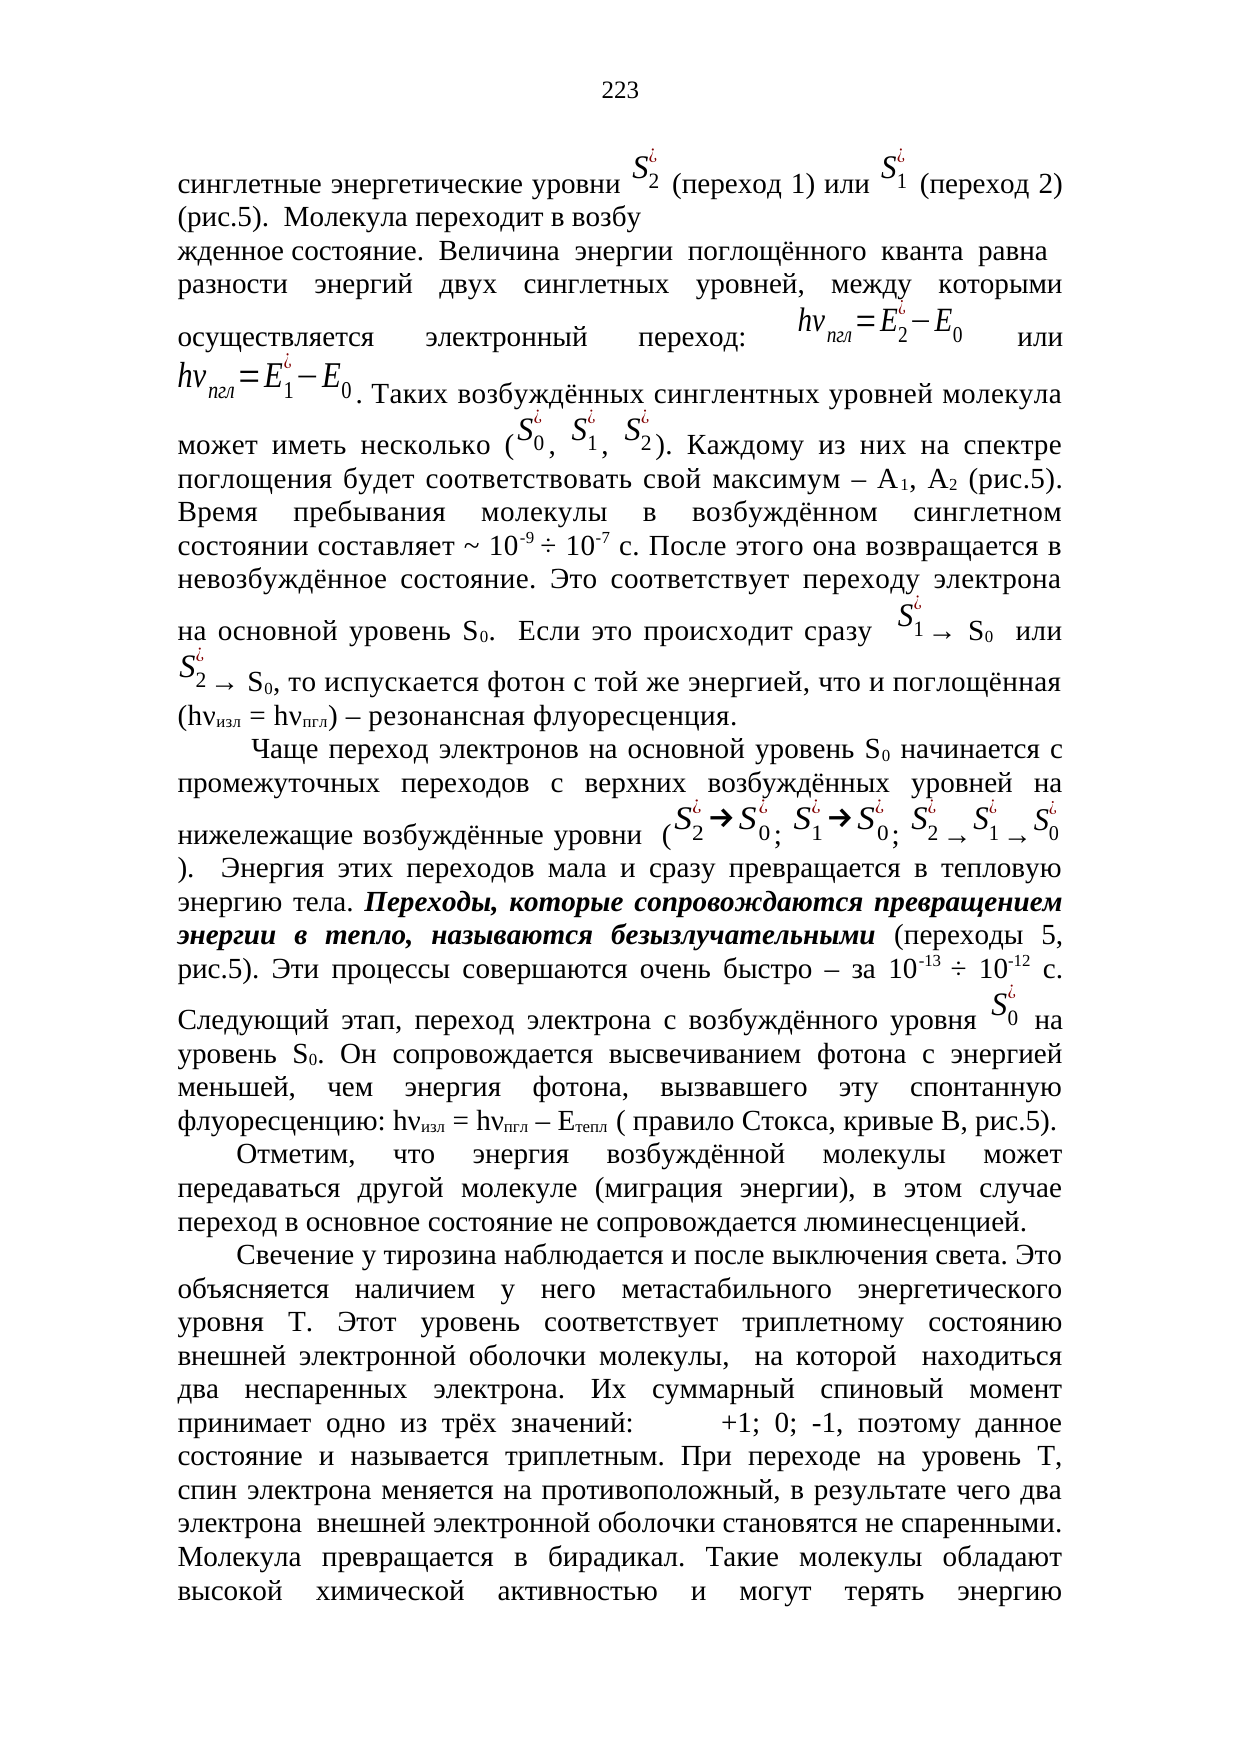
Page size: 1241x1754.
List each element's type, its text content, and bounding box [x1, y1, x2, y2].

text Отметим, что энергия возбуждённой молекулы может передаваться другой молекуле (миграция энергии), в этом случае переход в основное состояние не сопровождается люминесценцией. [177, 1137, 1063, 1237]
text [177, 1237, 1063, 1606]
text Рассмотрим на примере молекулы тирозина механизм фотолюминесценции, которая возникает под воздействием ультрафиолетового излучения и коротковолновой части видимого света. Начальным актом фотолюминесценции является поглощение молекулой тирозина кванта света с энергией hν. При этом, один из электронов внешних оболочек с основного синглетного (все электроны оболочки спарены и их суммарный спиновый момент равен нулю) энергетического уровня S0 переходит на более высокие синглетные энергетические уровни (переход 1) или (переход 2) (рис.5). Молекула переходит в возбу [177, 148, 1063, 233]
text жденное состояние. Величина энергии поглощённого кванта равна [177, 233, 1063, 266]
text Чаще переход электронов на основной уровень S0 начинается с промежуточных переходов с верхних возбуждённых уровней на нижележащие возбуждённые уровни (; ; →→). Энергия этих переходов мала и сразу превращается в тепловую энергию тела. Переходы, которые сопровождаются превращением энергии в тепло, называются безызлучательными (переходы 5, рис.5). Эти процессы совершаются очень быстро – за 10-13 ÷ 10-12 с. Следующий этап, переход электрона с возбуждённого уровня на уровень S0. Он сопровождается высвечиванием фотона с энергией меньшей, чем энергия фотона, вызвавшего эту спонтанную флуоресценцию: hνизл = hνпгл – Етепл ( правило Стокса, кривые В, рис.5). [177, 732, 1063, 1137]
text разности энергий двух синглетных уровней, между которыми осуществляется электронный переход: или . Таких возбуждённых синглентных уровней молекула может иметь несколько (, , ). Каждому из них на спектре поглощения будет соответствовать свой максимум – А1, А2 (рис.5). Время пребывания молекулы в возбуждённом синглетном состоянии составляет ~ 10-9 ÷ 10-7 с. После этого она возвращается в невозбуждённое состояние. Это соответствует переходу электрона на основной уровень S0. Если это происходит сразу → S0 или → S0, то испускается фотон с той же энергией, что и поглощённая (hνизл = hνпгл) – резонансная флуоресценция. [177, 266, 1063, 732]
